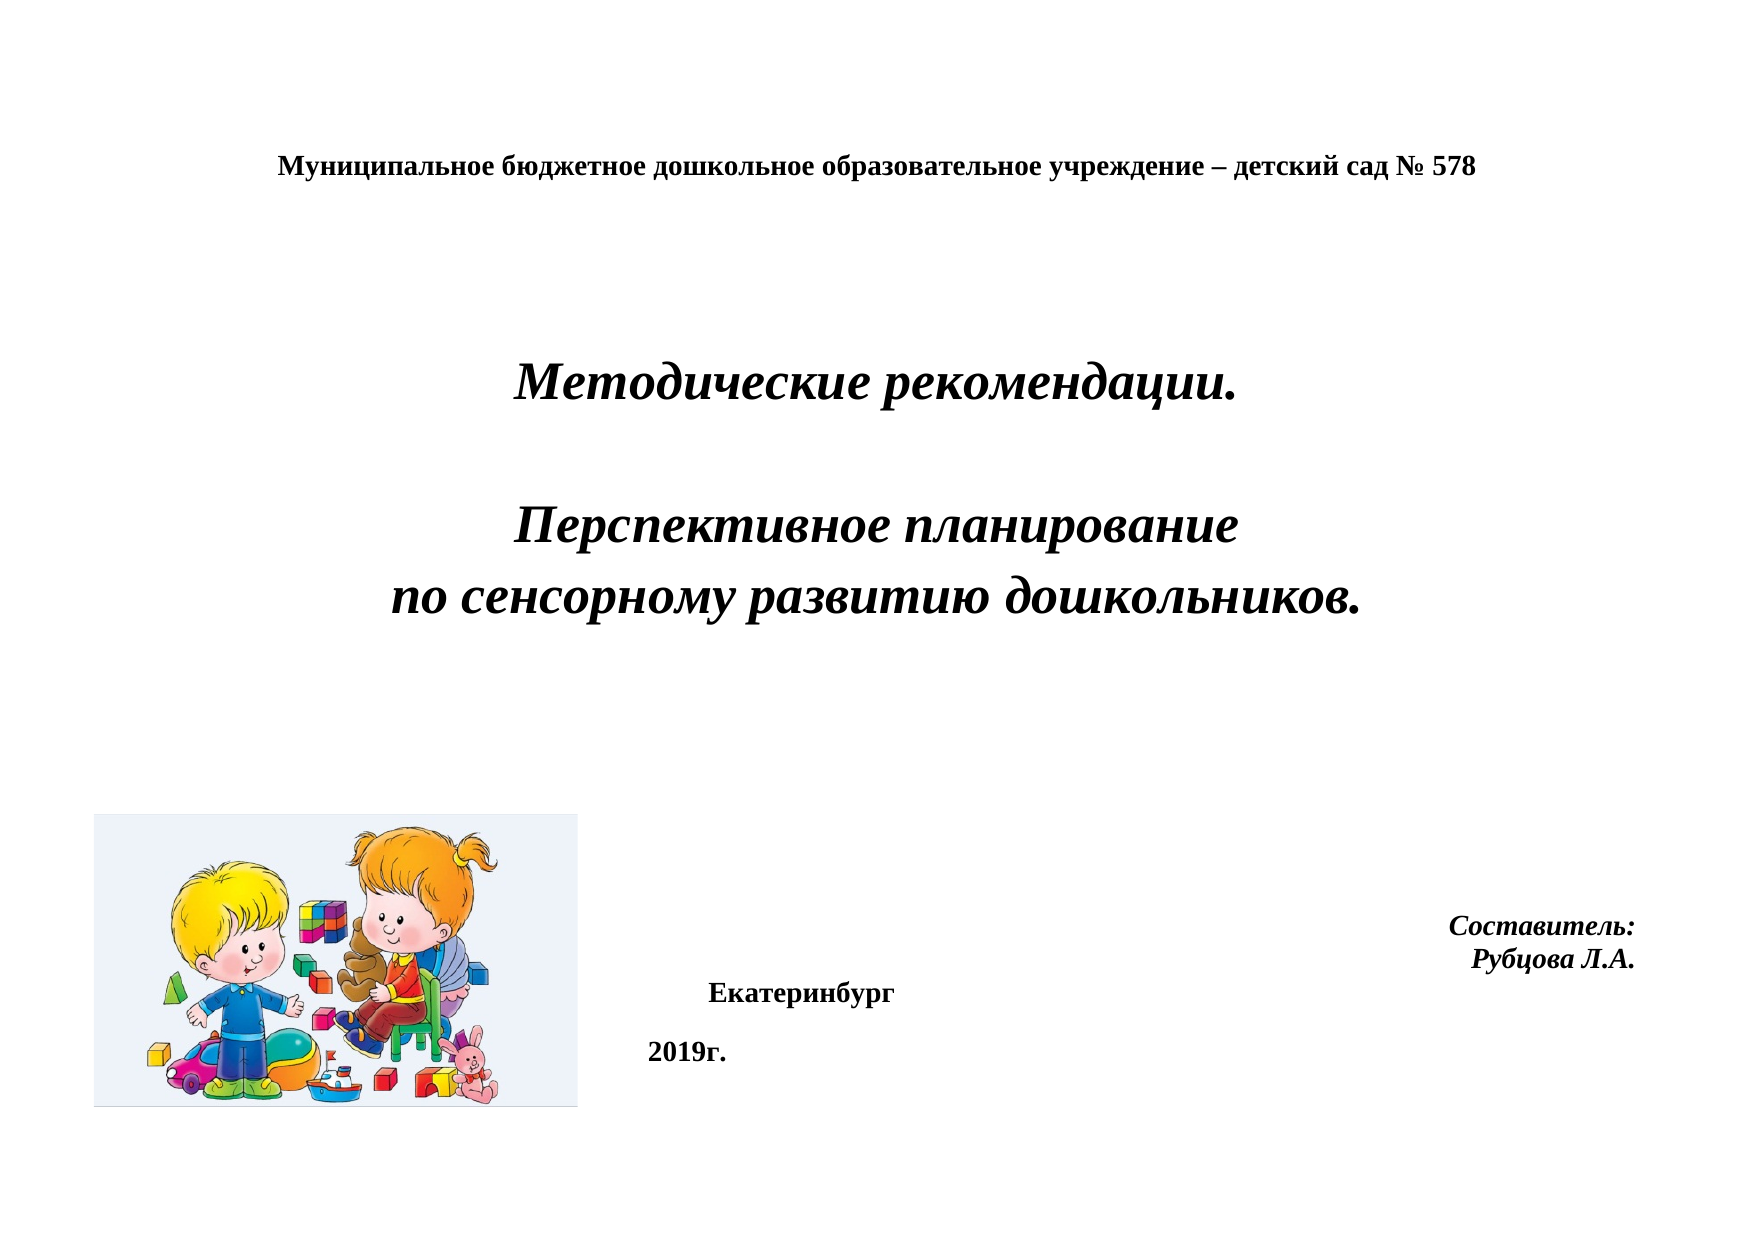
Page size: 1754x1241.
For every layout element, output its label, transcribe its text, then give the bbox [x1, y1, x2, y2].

text Перспективное планирование [118, 492, 1636, 554]
picture [93, 814, 578, 1107]
text Составитель: [578, 908, 1636, 941]
text Муниципальное бюджетное дошкольное образовательное учреждение – детский сад № 578 [118, 148, 1636, 181]
text Екатеринбург [578, 975, 1636, 1008]
text Рубцова Л.А. [578, 941, 1636, 975]
text Методические рекомендации. [118, 349, 1636, 411]
text по сенсорному развитию дошкольников. [118, 563, 1636, 626]
text 2019г. [578, 1034, 1636, 1068]
